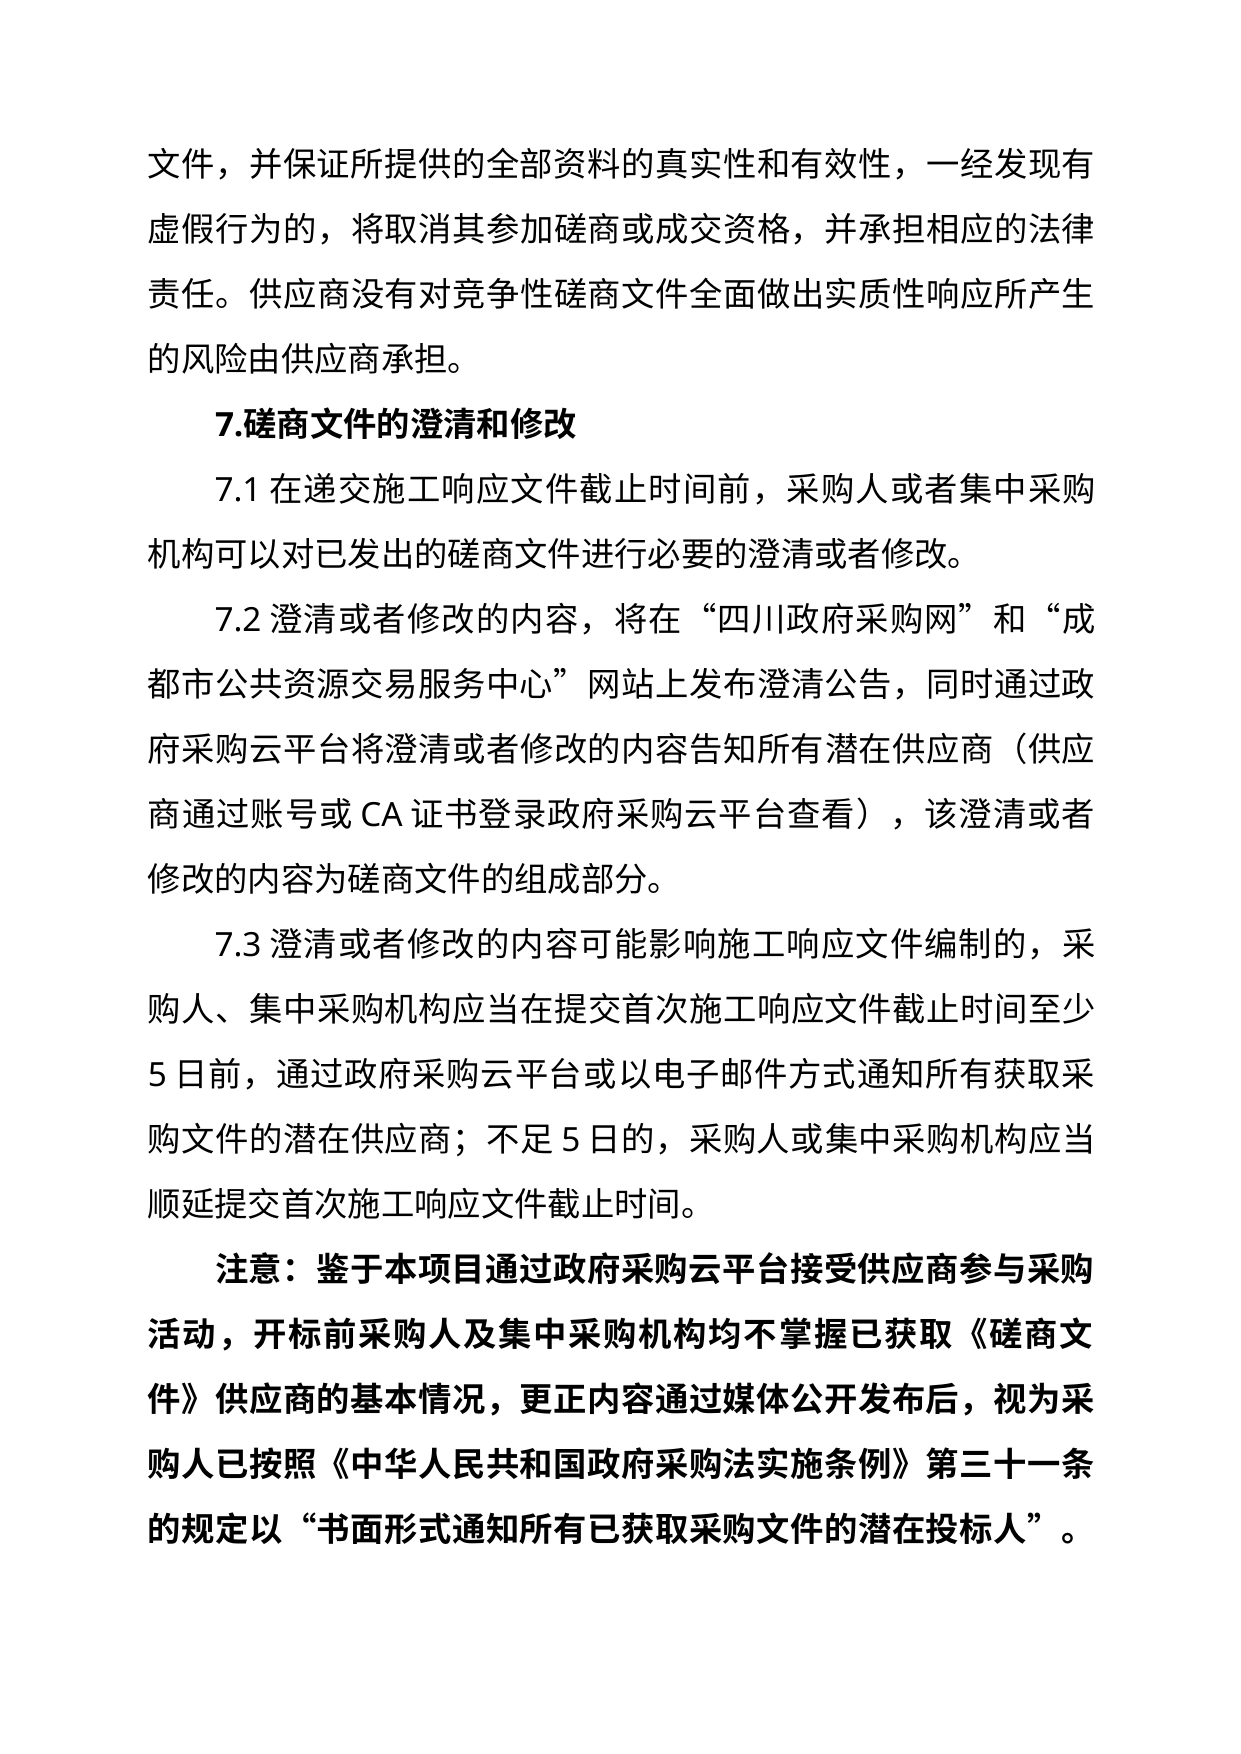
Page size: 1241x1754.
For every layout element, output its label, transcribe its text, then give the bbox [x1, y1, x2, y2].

list 7.3澄清或者修改的内容可能影响施工响应文件编制的，采购人、集中采购机构应当在提交首次施工响应文件截止时间至少5日前，通过政府采购云平台或以电子邮件方式通知所有获取采购文件的潜在供应商；不足5日的，采购人或集中采购机构应当顺延提交首次施工响应文件截止时间。 [148, 910, 1096, 1235]
subtitle 7.磋商文件的澄清和修改 [148, 390, 1096, 455]
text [148, 130, 1096, 390]
list 7.1在递交施工响应文件截止时间前，采购人或者集中采购机构可以对已发出的磋商文件进行必要的澄清或者修改。 [148, 455, 1096, 585]
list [148, 1235, 1096, 1560]
list 7.2澄清或者修改的内容，将在“四川政府采购网”和“成都市公共资源交易服务中心”网站上发布澄清公告，同时通过政府采购云平台将澄清或者修改的内容告知所有潜在供应商（供应商通过账号或CA证书登录政府采购云平台查看），该澄清或者修改的内容为磋商文件的组成部分。 [148, 585, 1096, 910]
